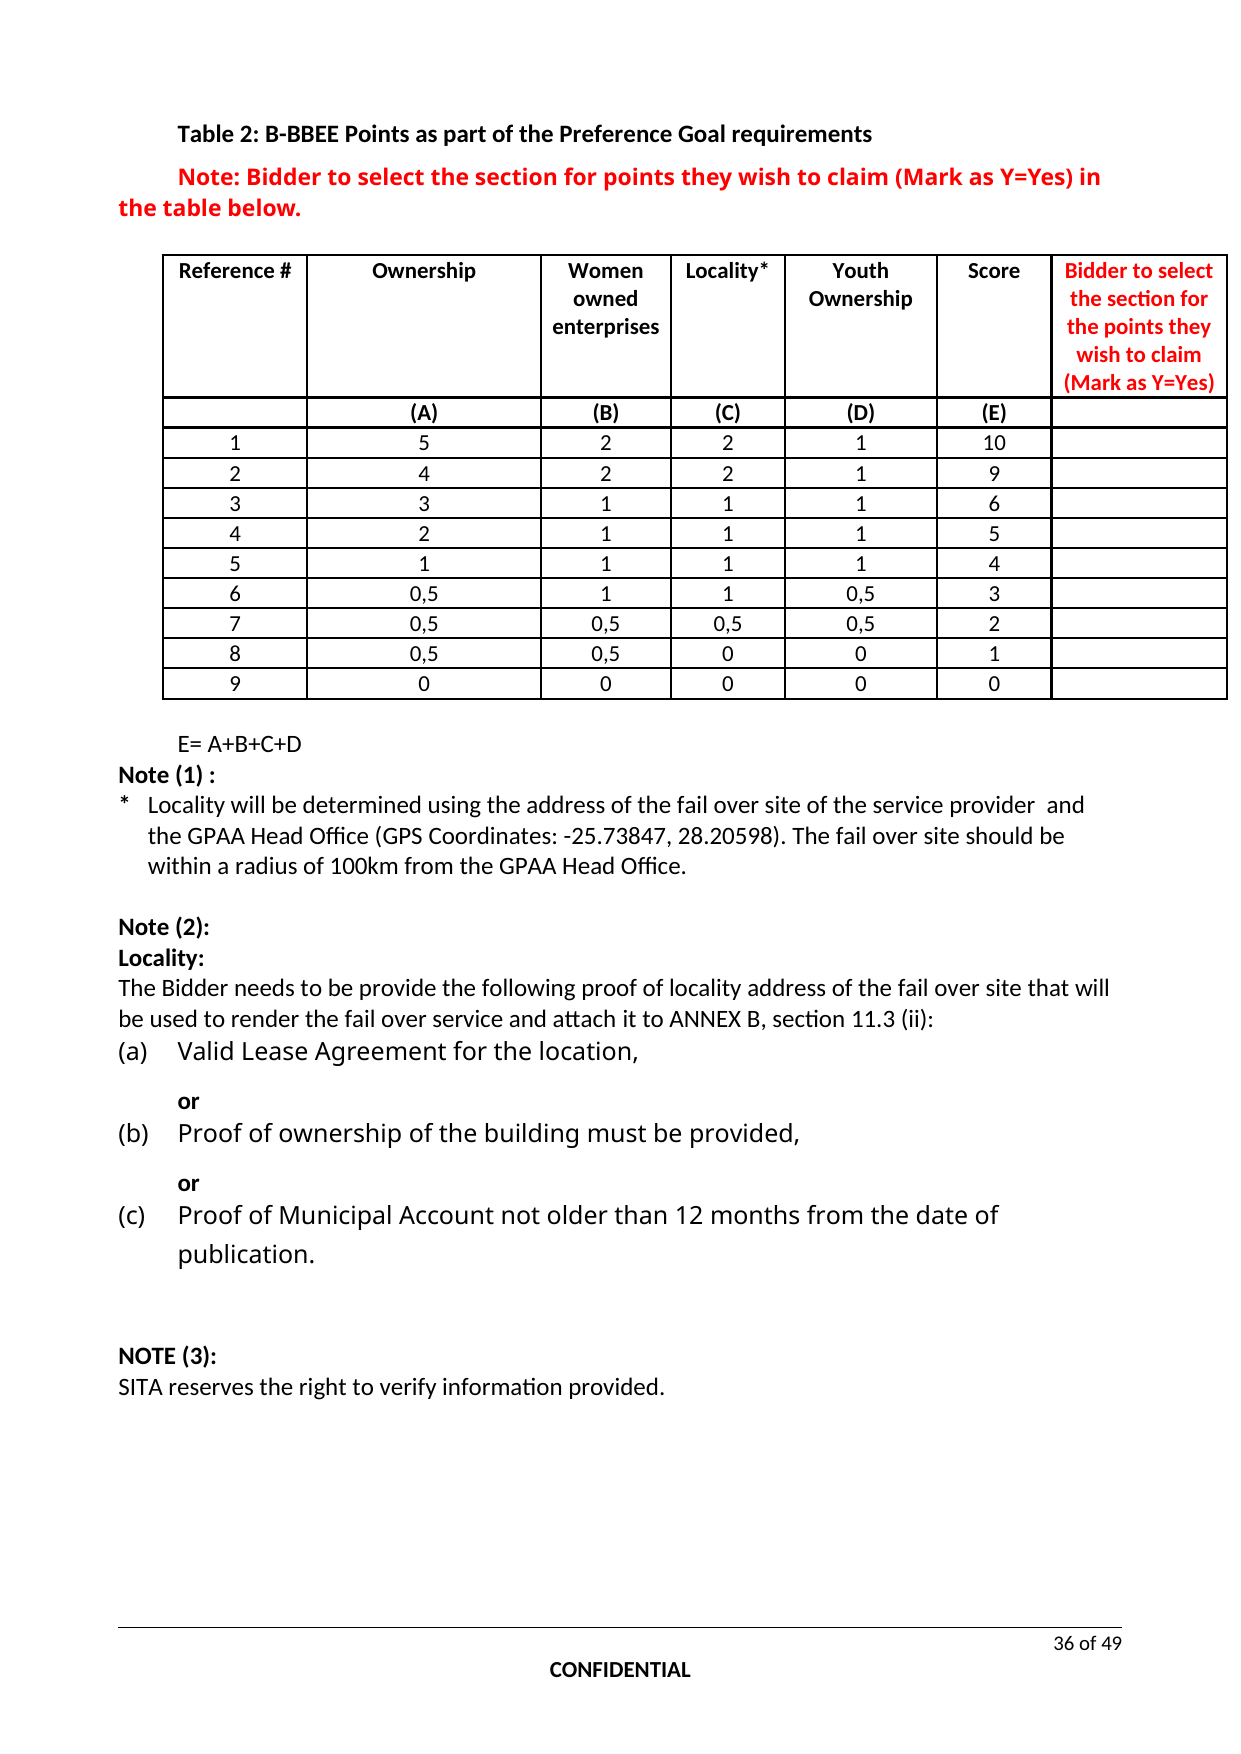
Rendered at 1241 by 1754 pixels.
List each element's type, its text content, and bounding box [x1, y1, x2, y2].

table_cell 4 [938, 549, 1050, 577]
table_cell 0,5 [308, 639, 540, 667]
table_cell (B) [542, 399, 670, 426]
table_cell 2 [672, 459, 784, 487]
table_cell [1053, 609, 1226, 637]
table_cell 1 [672, 579, 784, 607]
table_cell [1053, 579, 1226, 607]
table_cell 0,5 [542, 639, 670, 667]
table_cell 4 [164, 519, 306, 547]
text E= A+B+C+D [118, 728, 1122, 759]
table_cell [164, 399, 306, 426]
table_header Bidder to select the section for the points they wish to claim (Mark as Y=Yes) [1053, 256, 1226, 396]
table_cell 0 [308, 669, 540, 697]
table_cell 5 [164, 549, 306, 577]
text NOTE (3): [118, 1340, 1122, 1371]
table_cell 2 [672, 429, 784, 457]
table_cell 1 [308, 549, 540, 577]
table_header Locality* [672, 256, 784, 396]
text SITA reserves the right to verify information provided. [118, 1371, 1122, 1401]
list Valid Lease Agreement for the location, [118, 1033, 1122, 1067]
table_cell 1 [542, 489, 670, 517]
table_cell 0 [672, 669, 784, 697]
table_cell 5 [938, 519, 1050, 547]
table_cell 2 [542, 459, 670, 487]
table_cell 0,5 [672, 609, 784, 637]
table_header Youth Ownership [786, 256, 936, 396]
table_cell 7 [164, 609, 306, 637]
table_cell 9 [164, 669, 306, 697]
table_cell 1 [938, 639, 1050, 667]
table_cell 0 [672, 639, 784, 667]
table_header Reference # [164, 256, 306, 396]
table_header Women owned enterprises [542, 256, 670, 396]
table_cell 1 [672, 519, 784, 547]
text Note: Bidder to select the section for points they wish to claim (Mark as Y=Yes) in the table below. [118, 161, 1122, 224]
table_cell (E) [938, 399, 1050, 426]
table_cell (D) [786, 399, 936, 426]
table_cell (C) [672, 399, 784, 426]
table_cell 0,5 [308, 579, 540, 607]
table_cell 1 [786, 489, 936, 517]
table_cell 0 [938, 669, 1050, 697]
table_cell (A) [308, 399, 540, 426]
table_cell 1 [786, 459, 936, 487]
table_cell [1053, 399, 1226, 426]
text * Locality will be determined using the address of the fail over site of the service provider and the GPAA Head Office (GPS Coordinates: -25.73847, 28.20598). The fail over site should be within a radius of 100km from the GPAA Head Office. [118, 789, 1122, 881]
table_cell 2 [938, 609, 1050, 637]
list Proof of Municipal Account not older than 12 months from the date of publication. [118, 1198, 1122, 1271]
table_cell 5 [308, 429, 540, 457]
table_cell 0,5 [308, 609, 540, 637]
table_cell 4 [308, 459, 540, 487]
text Locality: [118, 942, 1122, 972]
table_cell 1 [542, 519, 670, 547]
table_cell 0,5 [542, 609, 670, 637]
table_cell 2 [164, 459, 306, 487]
text Note (1) : [118, 759, 1122, 789]
table_cell [1053, 549, 1226, 577]
table_cell 2 [308, 519, 540, 547]
table_cell 0 [786, 639, 936, 667]
table_cell 1 [672, 549, 784, 577]
table_cell [1053, 429, 1226, 457]
table_cell [1053, 519, 1226, 547]
table_cell 8 [164, 639, 306, 667]
table_cell 0 [786, 669, 936, 697]
table_cell 1 [786, 549, 936, 577]
table_cell 6 [164, 579, 306, 607]
table_cell 6 [938, 489, 1050, 517]
list Table 2: B-BBEE Points as part of the Preference Goal requirements [177, 118, 1122, 149]
table_cell 3 [164, 489, 306, 517]
table_header Score [938, 256, 1050, 396]
table_cell 0,5 [786, 579, 936, 607]
text or [118, 1085, 1122, 1116]
table_cell 9 [938, 459, 1050, 487]
table_cell [1053, 489, 1226, 517]
table_cell 0,5 [786, 609, 936, 637]
table_cell 3 [308, 489, 540, 517]
list Proof of ownership of the building must be provided, [118, 1116, 1122, 1150]
table_cell 1 [786, 519, 936, 547]
table_header Ownership [308, 256, 540, 396]
table_cell 0 [542, 669, 670, 697]
table_cell 1 [542, 579, 670, 607]
text or [118, 1167, 1122, 1198]
table_cell 3 [938, 579, 1050, 607]
table_cell 1 [542, 549, 670, 577]
table_cell 1 [786, 429, 936, 457]
text Note (2): [118, 911, 1122, 942]
table_cell [1053, 639, 1226, 667]
table_cell [1053, 459, 1226, 487]
table_cell 2 [542, 429, 670, 457]
table_cell 10 [938, 429, 1050, 457]
table_cell [1053, 669, 1226, 697]
table_cell 1 [672, 489, 784, 517]
table_cell 1 [164, 429, 306, 457]
text The Bidder needs to be provide the following proof of locality address of the fail over site that will be used to render the fail over service and attach it to ANNEX B, section 11.3 (ii): [118, 972, 1122, 1033]
